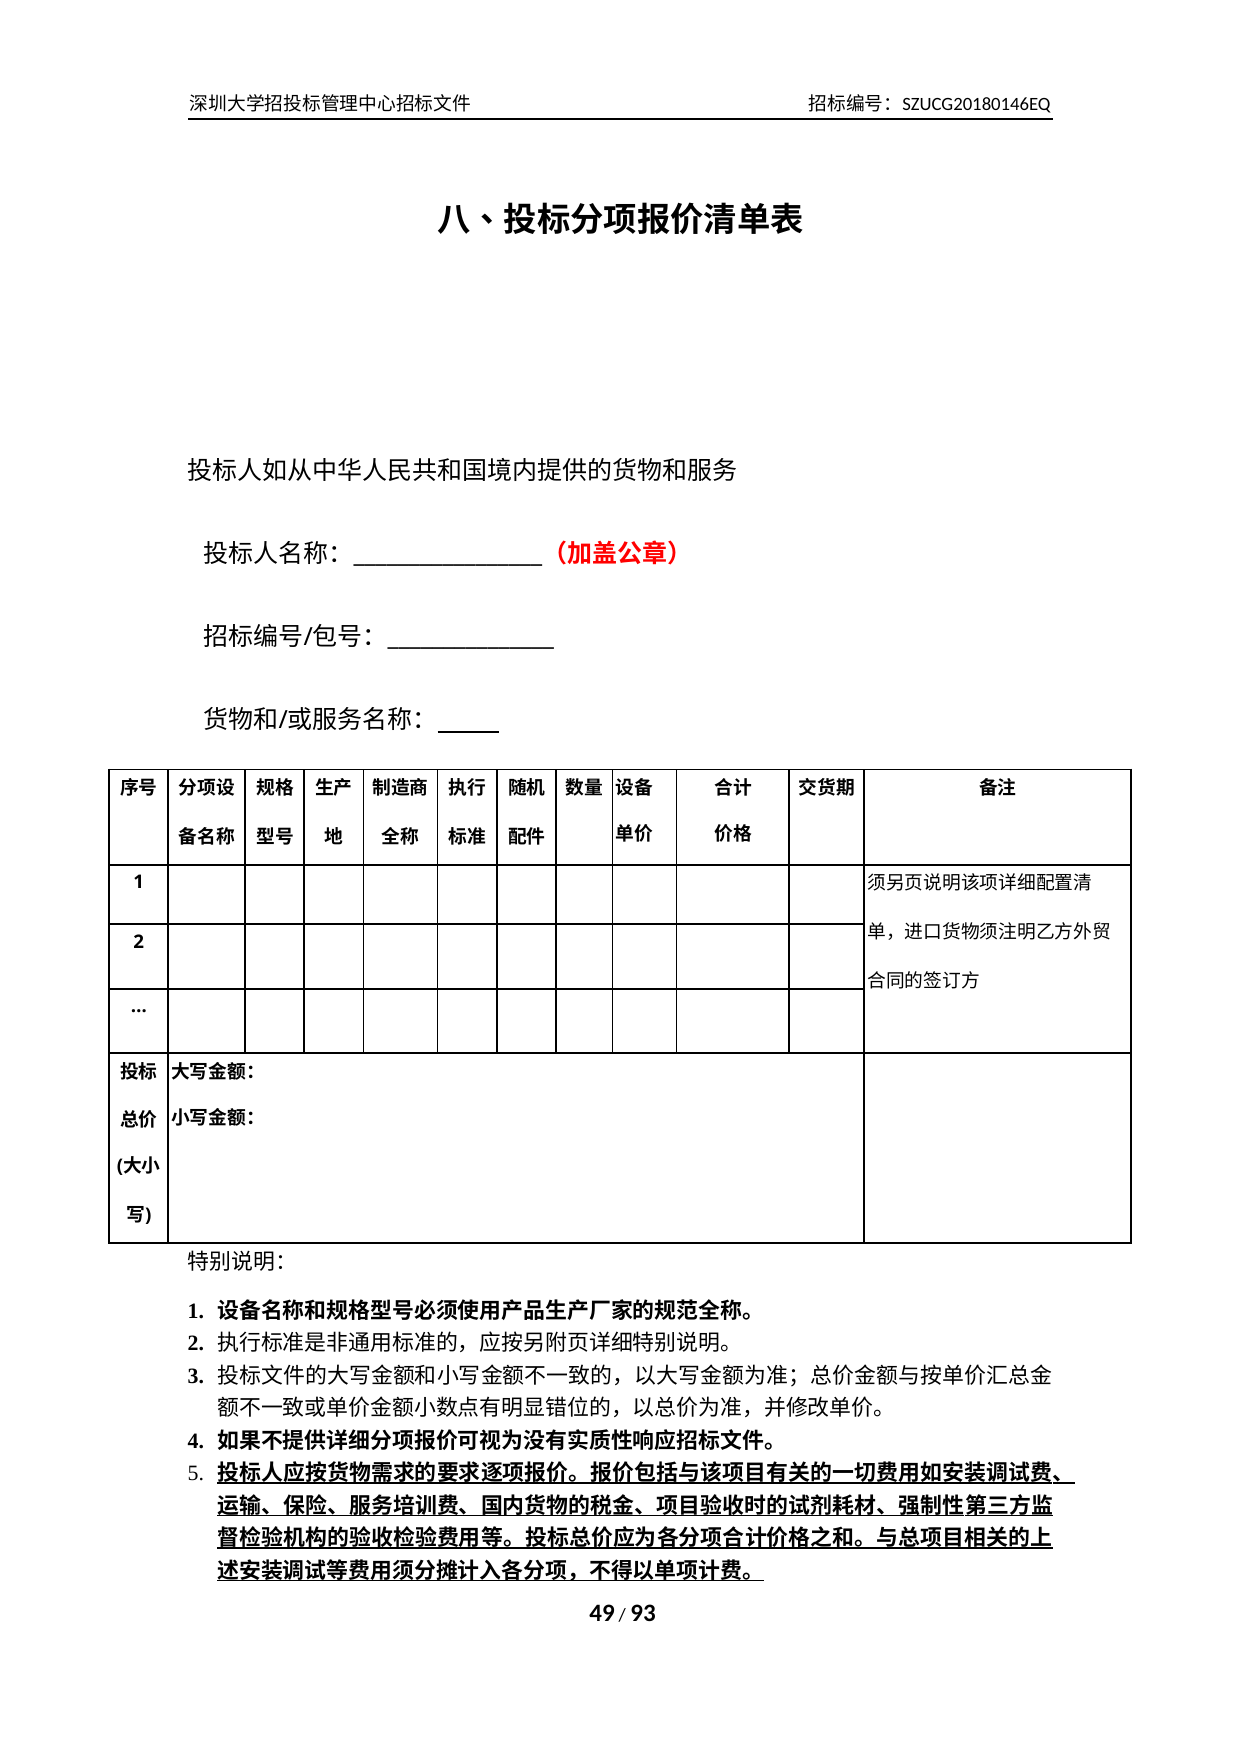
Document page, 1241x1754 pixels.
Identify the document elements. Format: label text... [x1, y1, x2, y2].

table_cell [305, 866, 363, 923]
table_header 序号 [110, 770, 167, 864]
table_cell [438, 925, 496, 988]
table_cell [677, 866, 788, 923]
table_cell 投标总价 (大小写) [110, 1054, 167, 1242]
table_cell [613, 925, 676, 988]
table_cell [169, 925, 244, 988]
table_header 交货期 [790, 770, 863, 864]
text 货物和/或服务名称： [203, 685, 1053, 750]
list 执行标准是非通用标准的，应按另附页详细特别说明。 [187, 1325, 1053, 1357]
list 投标人应按货物需求的要求逐项报价。报价包括与该项目有关的一切费用如安装调试费、运输、保险、服务培训费、国内货物的税金、项目验收时的试剂耗材、强制性第三方监督检验机构的验收检验费用等。投标总价应为各分项合计价格之和。与总项目相关的上述安装调试等费用须分摊计入各分项，不得以单项计费。 [187, 1455, 1053, 1585]
table_header 设备 单价 [613, 770, 676, 864]
table_cell [790, 866, 863, 923]
table_cell [790, 990, 863, 1052]
table_header 数量 [557, 770, 612, 864]
table_cell [790, 925, 863, 988]
table_cell 须另页说明该项详细配置清单，进口货物须注明乙方外贸合同的签订方 [865, 866, 1130, 1052]
table_header 分项设备名称 [169, 770, 244, 864]
text 招标编号/包号：_______________ [203, 602, 1053, 667]
table_cell [498, 866, 555, 923]
list 投标文件的大写金额和小写金额不一致的，以大写金额为准；总价金额与按单价汇总金额不一致或单价金额小数点有明显错位的，以总价为准，并修改单价。 [187, 1357, 1053, 1422]
table_header 执行标准 [438, 770, 496, 864]
table_header 生产地 [305, 770, 363, 864]
table_cell [865, 1054, 1130, 1242]
text 投标人如从中华人民共和国境内提供的货物和服务 [187, 436, 1053, 501]
table_cell [169, 866, 244, 923]
table_cell [613, 990, 676, 1052]
table_cell [364, 866, 437, 923]
table_header 随机配件 [498, 770, 555, 864]
table_cell [498, 925, 555, 988]
table_cell … [110, 990, 167, 1052]
table_cell [305, 990, 363, 1052]
table_cell [677, 990, 788, 1052]
table_cell [246, 925, 303, 988]
table_cell [305, 925, 363, 988]
table_cell [557, 990, 612, 1052]
table_cell [364, 990, 437, 1052]
table_cell [246, 990, 303, 1052]
table_header 合计 价格 [677, 770, 788, 864]
table_cell [438, 990, 496, 1052]
table_cell [364, 925, 437, 988]
table_header 制造商全称 [364, 770, 437, 864]
table_cell [557, 925, 612, 988]
table_header 规格型号 [246, 770, 303, 864]
table_cell 大写金额： 小写金额： [169, 1054, 863, 1242]
table_cell [613, 866, 676, 923]
table_cell 2 [110, 925, 167, 988]
table_cell [169, 990, 244, 1052]
subtitle 八、投标分项报价清单表 [187, 186, 1053, 251]
list 设备名称和规格型号必须使用产品生产厂家的规范全称。 [187, 1292, 1053, 1325]
text 特别说明： [187, 1244, 1053, 1276]
text 投标人名称：_________________（加盖公章） [203, 519, 1053, 584]
table_cell 1 [110, 866, 167, 923]
table_cell [557, 866, 612, 923]
list 如果不提供详细分项报价可视为没有实质性响应招标文件。 [187, 1422, 1053, 1455]
table_cell [438, 866, 496, 923]
table_header 备注 [865, 770, 1130, 864]
table_cell [246, 866, 303, 923]
table_cell [677, 925, 788, 988]
table_cell [498, 990, 555, 1052]
